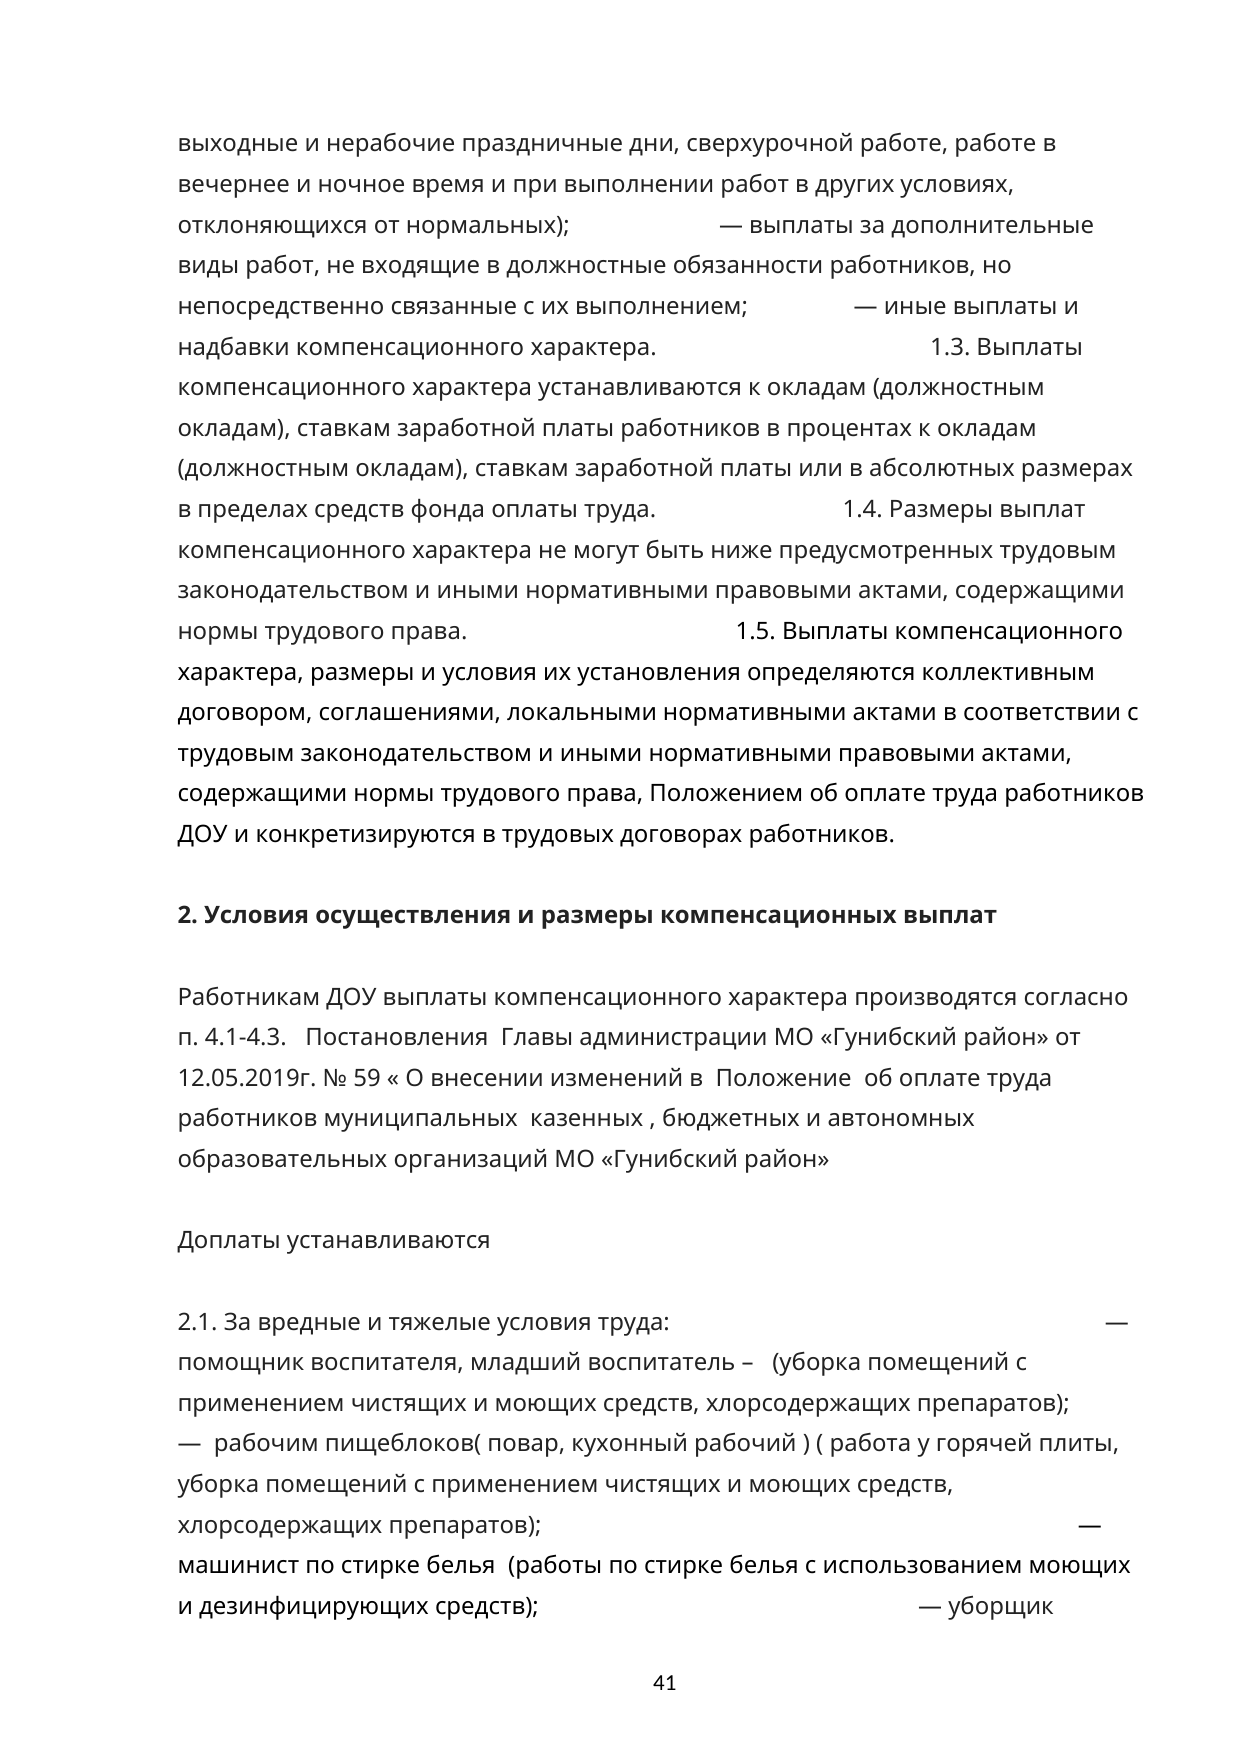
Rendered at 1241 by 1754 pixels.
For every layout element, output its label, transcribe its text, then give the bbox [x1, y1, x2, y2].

text Доплаты устанавливаются [177, 1215, 1152, 1256]
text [177, 118, 1152, 849]
text 2. Условия осуществления и размеры компенсационных выплат [177, 890, 1152, 931]
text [177, 1296, 1152, 1621]
text Работникам ДОУ выплаты компенсационного характера производятся согласно п. 4.1-4.3. Постановления Главы администрации МО «Гунибский район» от 12.05.2019г. № 59 « О внесении изменений в Положение об оплате труда работников муниципальных казенных , бюджетных и автономных образовательных организаций МО «Гунибский район» [177, 971, 1152, 1174]
